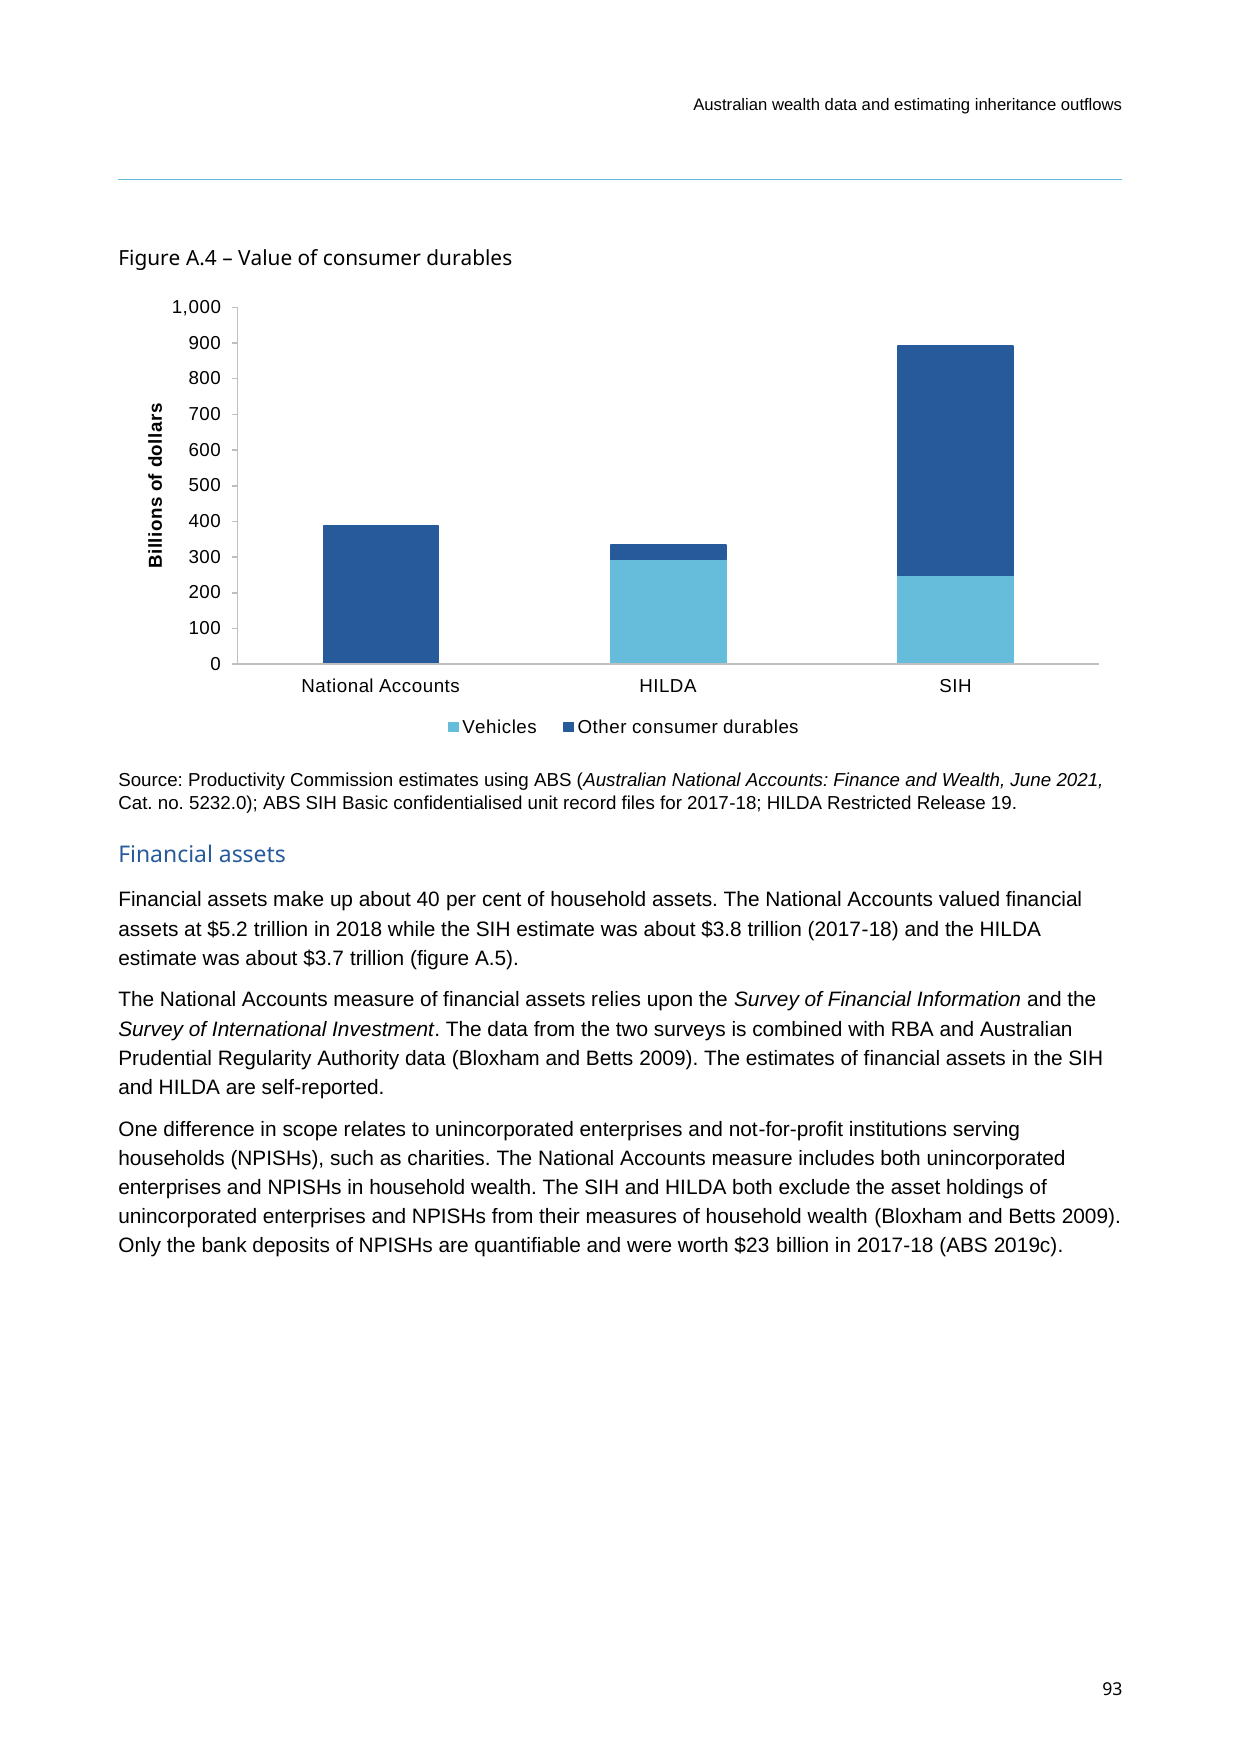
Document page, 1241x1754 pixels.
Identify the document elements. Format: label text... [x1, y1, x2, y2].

subtitle Figure A.4 – Value of consumer durables [118, 242, 1122, 272]
text Source: Productivity Commission estimates using ABS (Australian National Accounts: Finance and Wealth, June 2021, Cat. no. 5232.0); ABS SIH Basic confidentialised unit record files for 2017-18; HILDA Restricted Release 19. [118, 768, 1122, 813]
text The National Accounts measure of financial assets relies upon the Survey of Financial Information and the Survey of International Investment. The data from the two surveys is combined with RBA and Australian Prudential Regularity Authority data (Bloxham and Betts 2009). The estimates of financial assets in the SIH and HILDA are self-reported. [118, 982, 1122, 1099]
text Financial assets make up about 40 per cent of household assets. The National Accounts valued financial assets at $5.2 trillion in 2018 while the SIH estimate was about $3.8 trillion (2017-18) and the HILDA estimate was about $3.7 trillion (figure A.5). [118, 882, 1122, 969]
text One difference in scope relates to unincorporated enterprises and not-for-profit institutions serving households (NPISHs), such as charities. The National Accounts measure includes both unincorporated enterprises and NPISHs in household wealth. The SIH and HILDA both exclude the asset holdings of unincorporated enterprises and NPISHs from their measures of household wealth (Bloxham and Betts 2009). Only the bank deposits of NPISHs are quantifiable and were worth $23 billion in 2017-18 (ABS 2019c). [118, 1111, 1122, 1257]
subtitle Financial assets [118, 838, 1122, 869]
